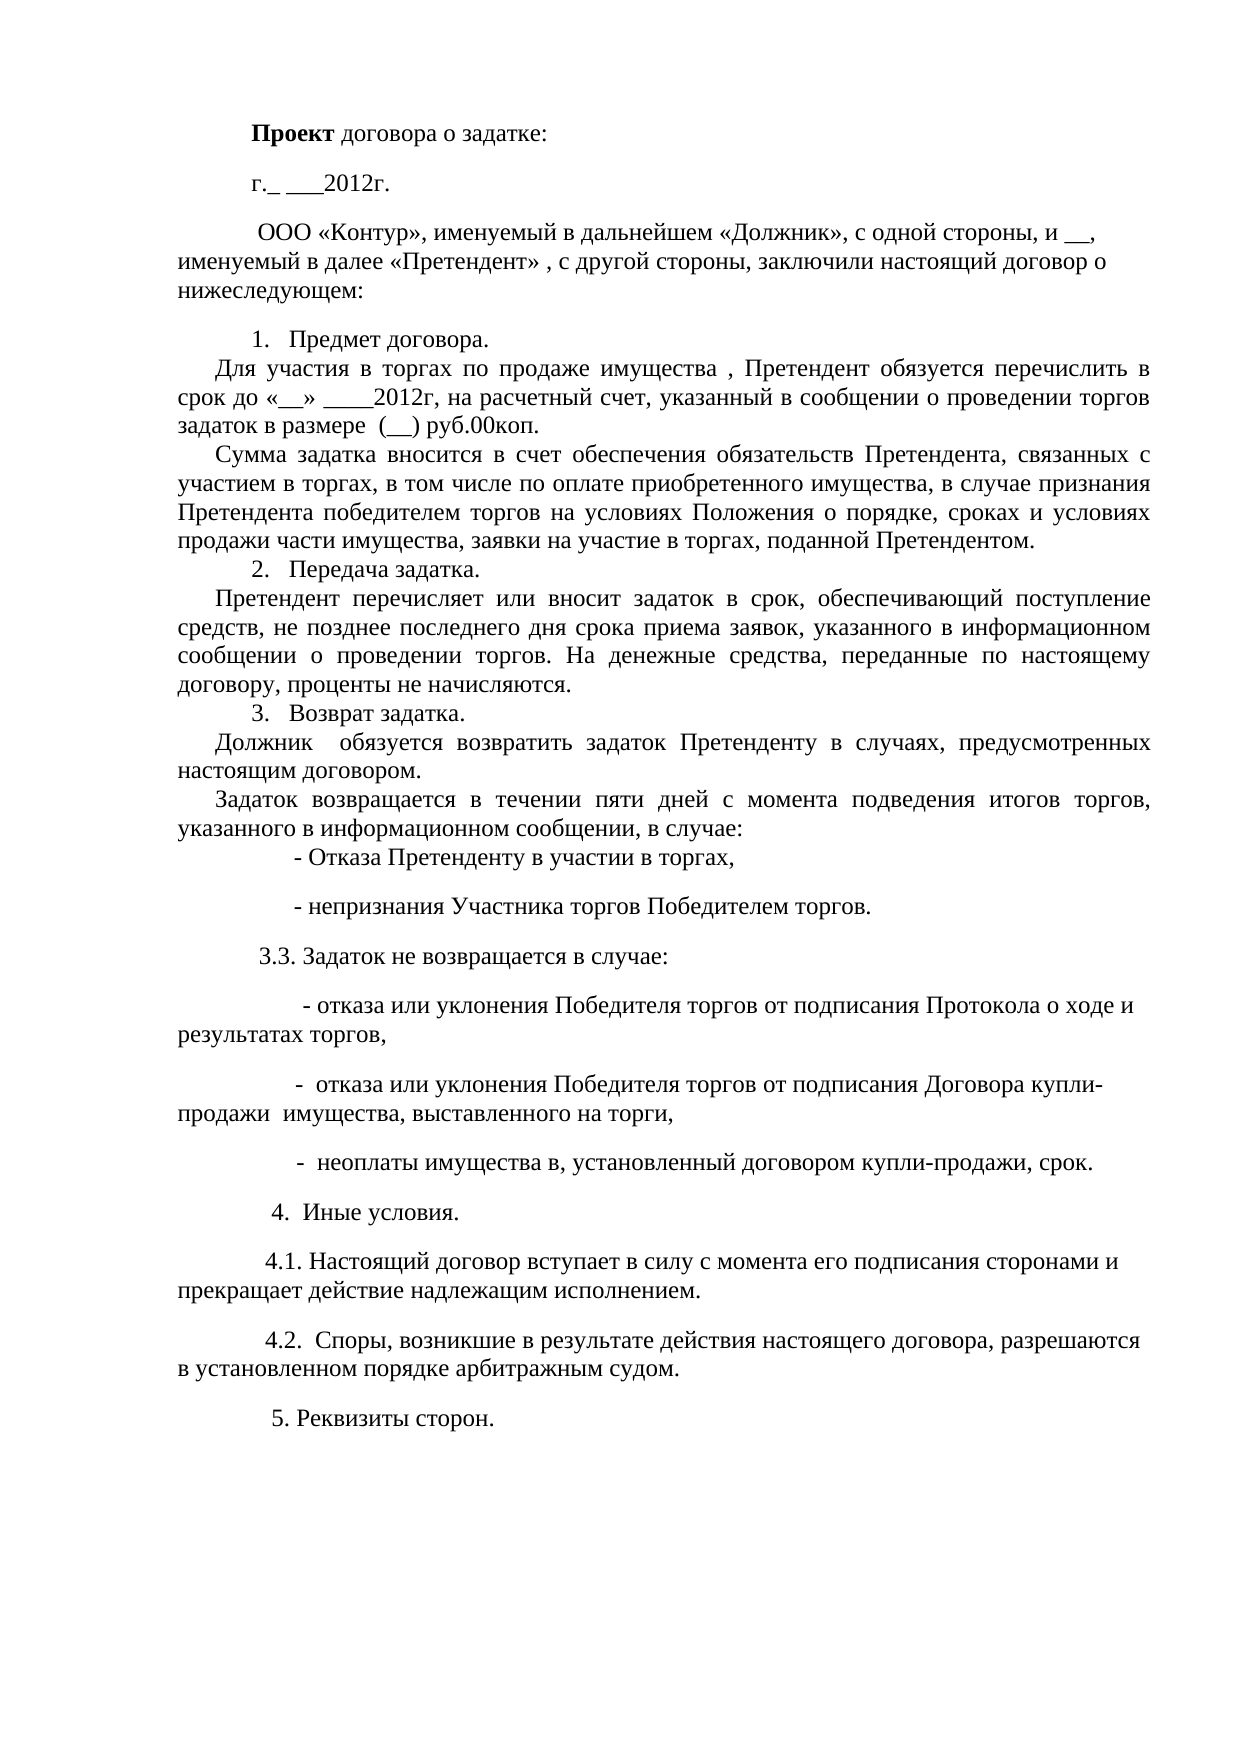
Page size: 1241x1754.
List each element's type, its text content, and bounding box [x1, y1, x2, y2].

text - неоплаты имущества в, установленный договором купли-продажи, срок. [177, 1147, 1152, 1176]
text 4.2. Споры, возникшие в результате действия настоящего договора, разрешаются в установленном порядке арбитражным судом. [177, 1325, 1152, 1382]
text - отказа или уклонения Победителя торгов от подписания Протокола о ходе и результатах торгов, [177, 991, 1152, 1048]
text 3.3. Задаток не возвращается в случае: [177, 941, 1152, 970]
text 5. Реквизиты сторон. [177, 1403, 1152, 1432]
list Возврат задатка. [251, 698, 1152, 727]
list Сумма задатка вносится в счет обеспечения обязательств Претендента, связанных с участием в торгах, в том числе по оплате приобретенного имущества, в случае признания Претендента победителем торгов на условиях Положения о порядке, сроках и условиях продажи части имущества, заявки на участие в торгах, поданной Претендентом. [177, 439, 1152, 554]
text ООО «Контур», именуемый в дальнейшем «Должник», с одной стороны, и __, именуемый в далее «Претендент» , с другой стороны, заключили настоящий договор о нижеследующем: [177, 217, 1152, 303]
text - отказа или уклонения Победителя торгов от подписания Договора купли-продажи имущества, выставленного на торги, [177, 1069, 1152, 1126]
text г._ ___2012г. [177, 168, 1152, 196]
text - непризнания Участника торгов Победителем торгов. [293, 891, 1152, 920]
text Проект договора о задатке: [177, 118, 1152, 147]
list Передача задатка. [251, 554, 1152, 583]
list Задаток возвращается в течении пяти дней с момента подведения итогов торгов, указанного в информационном сообщении, в случае: [177, 784, 1152, 842]
text 4.1. Настоящий договор вступает в силу с момента его подписания сторонами и прекращает действие надлежащим исполнением. [177, 1246, 1152, 1304]
list Для участия в торгах по продаже имущества , Претендент обязуется перечислить в срок до «__» ____2012г, на расчетный счет, указанный в сообщении о проведении торгов задаток в размере (__) руб.00коп. [177, 353, 1152, 439]
text 4. Иные условия. [177, 1197, 1152, 1226]
list Должник обязуется возвратить задаток Претенденту в случаях, предусмотренных настоящим договором. [177, 727, 1152, 784]
list Предмет договора. [251, 324, 1152, 353]
text - Отказа Претенденту в участии в торгах, [293, 842, 1152, 871]
list Претендент перечисляет или вносит задаток в срок, обеспечивающий поступление средств, не позднее последнего дня срока приема заявок, указанного в информационном сообщении о проведении торгов. На денежные средства, переданные по настоящему договору, проценты не начисляются. [177, 583, 1152, 698]
